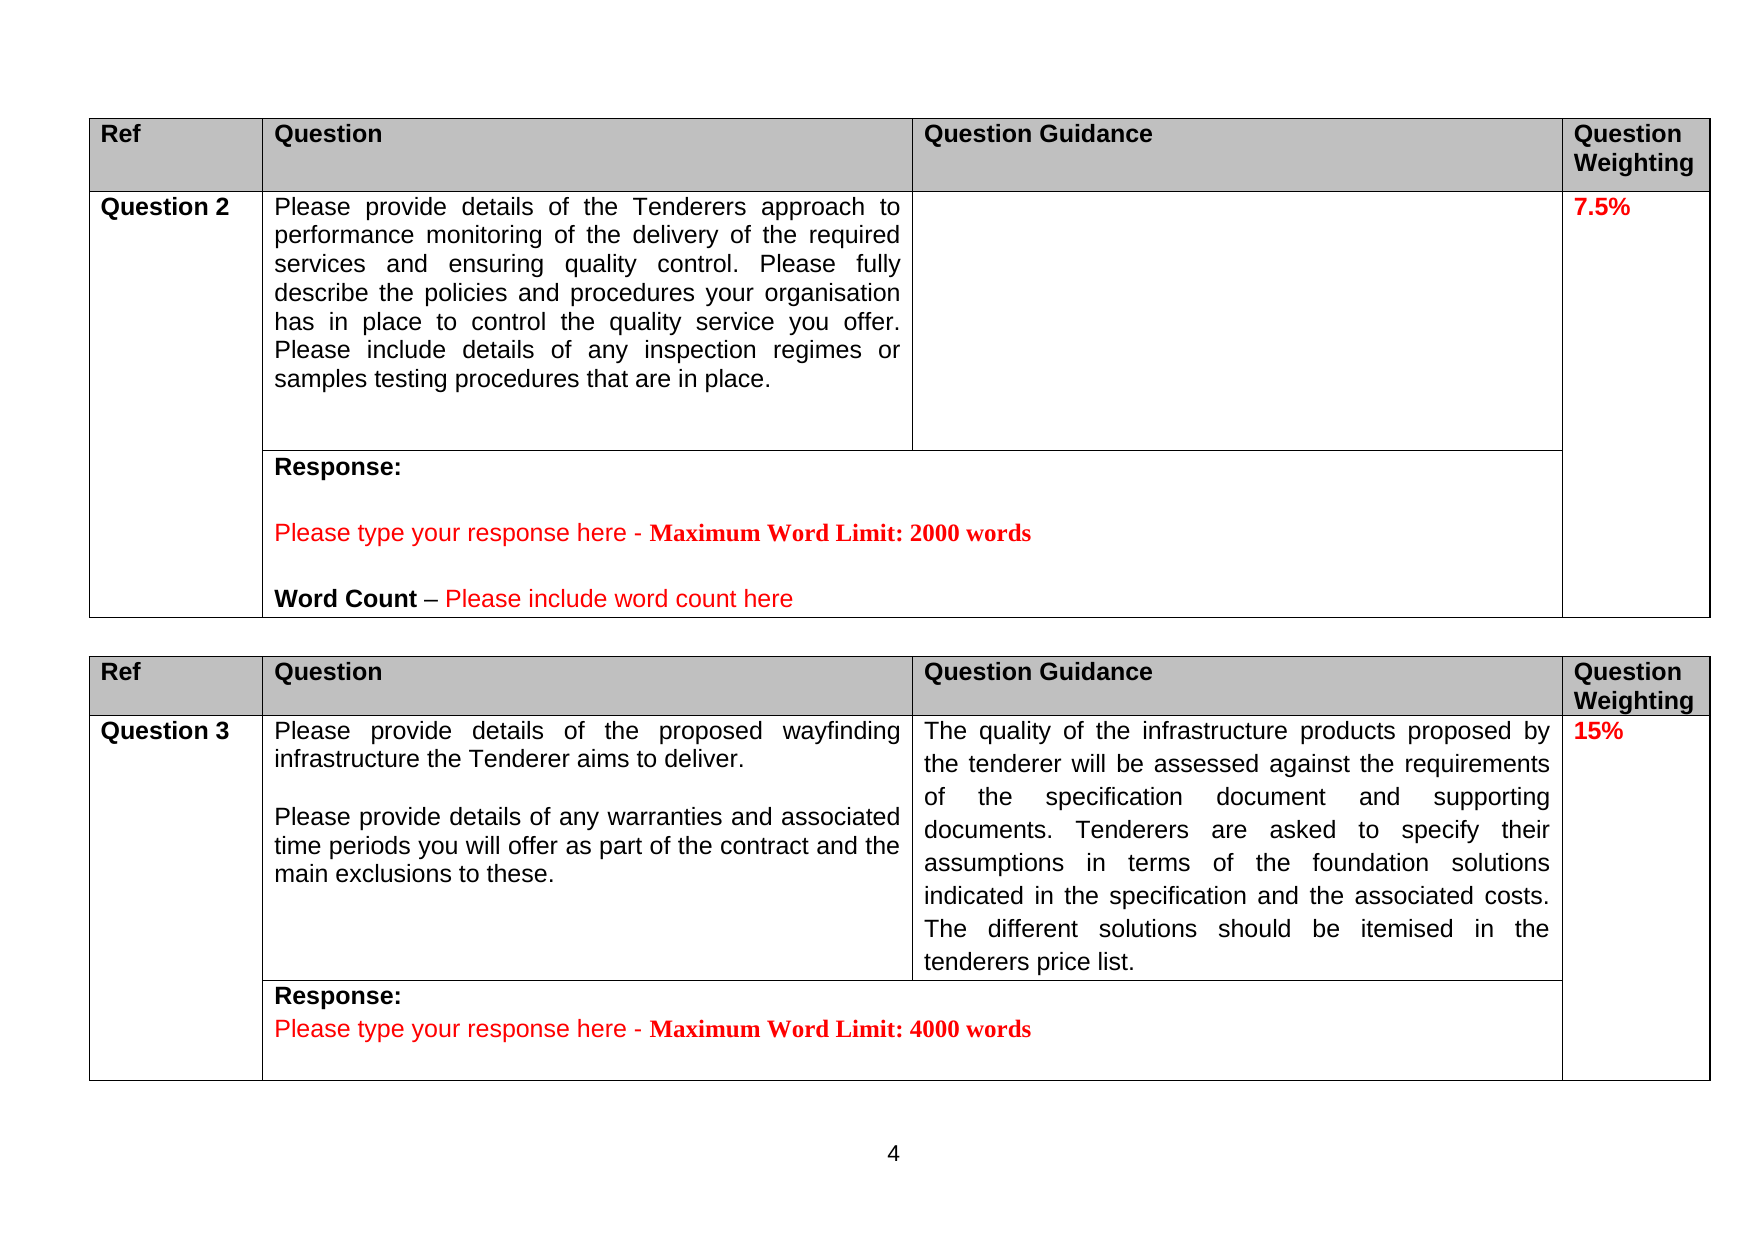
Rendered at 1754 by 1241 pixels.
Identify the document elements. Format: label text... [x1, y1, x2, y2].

table_header Question Guidance [913, 119, 1562, 191]
table_cell Please provide details of the Tenderers approach to performance monitoring of the delivery of the required services and ensuring quality control. Please fully describe the policies and procedures your organisation has in place to control the quality service you offer. Please include details of any inspection regimes or samples testing procedures that are in place. [263, 192, 912, 450]
table_header Question Weighting [1563, 119, 1709, 191]
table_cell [263, 981, 1562, 1080]
table_cell Response: Please type your response here - Maximum Word Limit: 2000 words Word Count – Please include word count here [263, 451, 1562, 617]
table_header Question Guidance [913, 657, 1562, 715]
table_cell [913, 192, 1562, 450]
table_cell The quality of the infrastructure products proposed by the tenderer will be assessed against the requirements of the specification document and supporting documents. Tenderers are asked to specify their assumptions in terms of the foundation solutions indicated in the specification and the associated costs. The different solutions should be itemised in the tenderers price list. [913, 716, 1562, 980]
table_cell Question 3 [90, 716, 262, 1080]
table_header Ref [90, 119, 262, 191]
table_cell Please provide details of the proposed wayfinding infrastructure the Tenderer aims to deliver. Please provide details of any warranties and associated time periods you will offer as part of the contract and the main exclusions to these. [263, 716, 912, 980]
table_header Question Weighting [1563, 657, 1709, 715]
table_header Question [263, 119, 912, 191]
table_header Question [263, 657, 912, 715]
table_cell 7.5% [1563, 192, 1709, 617]
table_cell Question 2 [90, 192, 262, 617]
table_cell 15% [1563, 716, 1709, 1080]
table_header Ref [90, 657, 262, 715]
